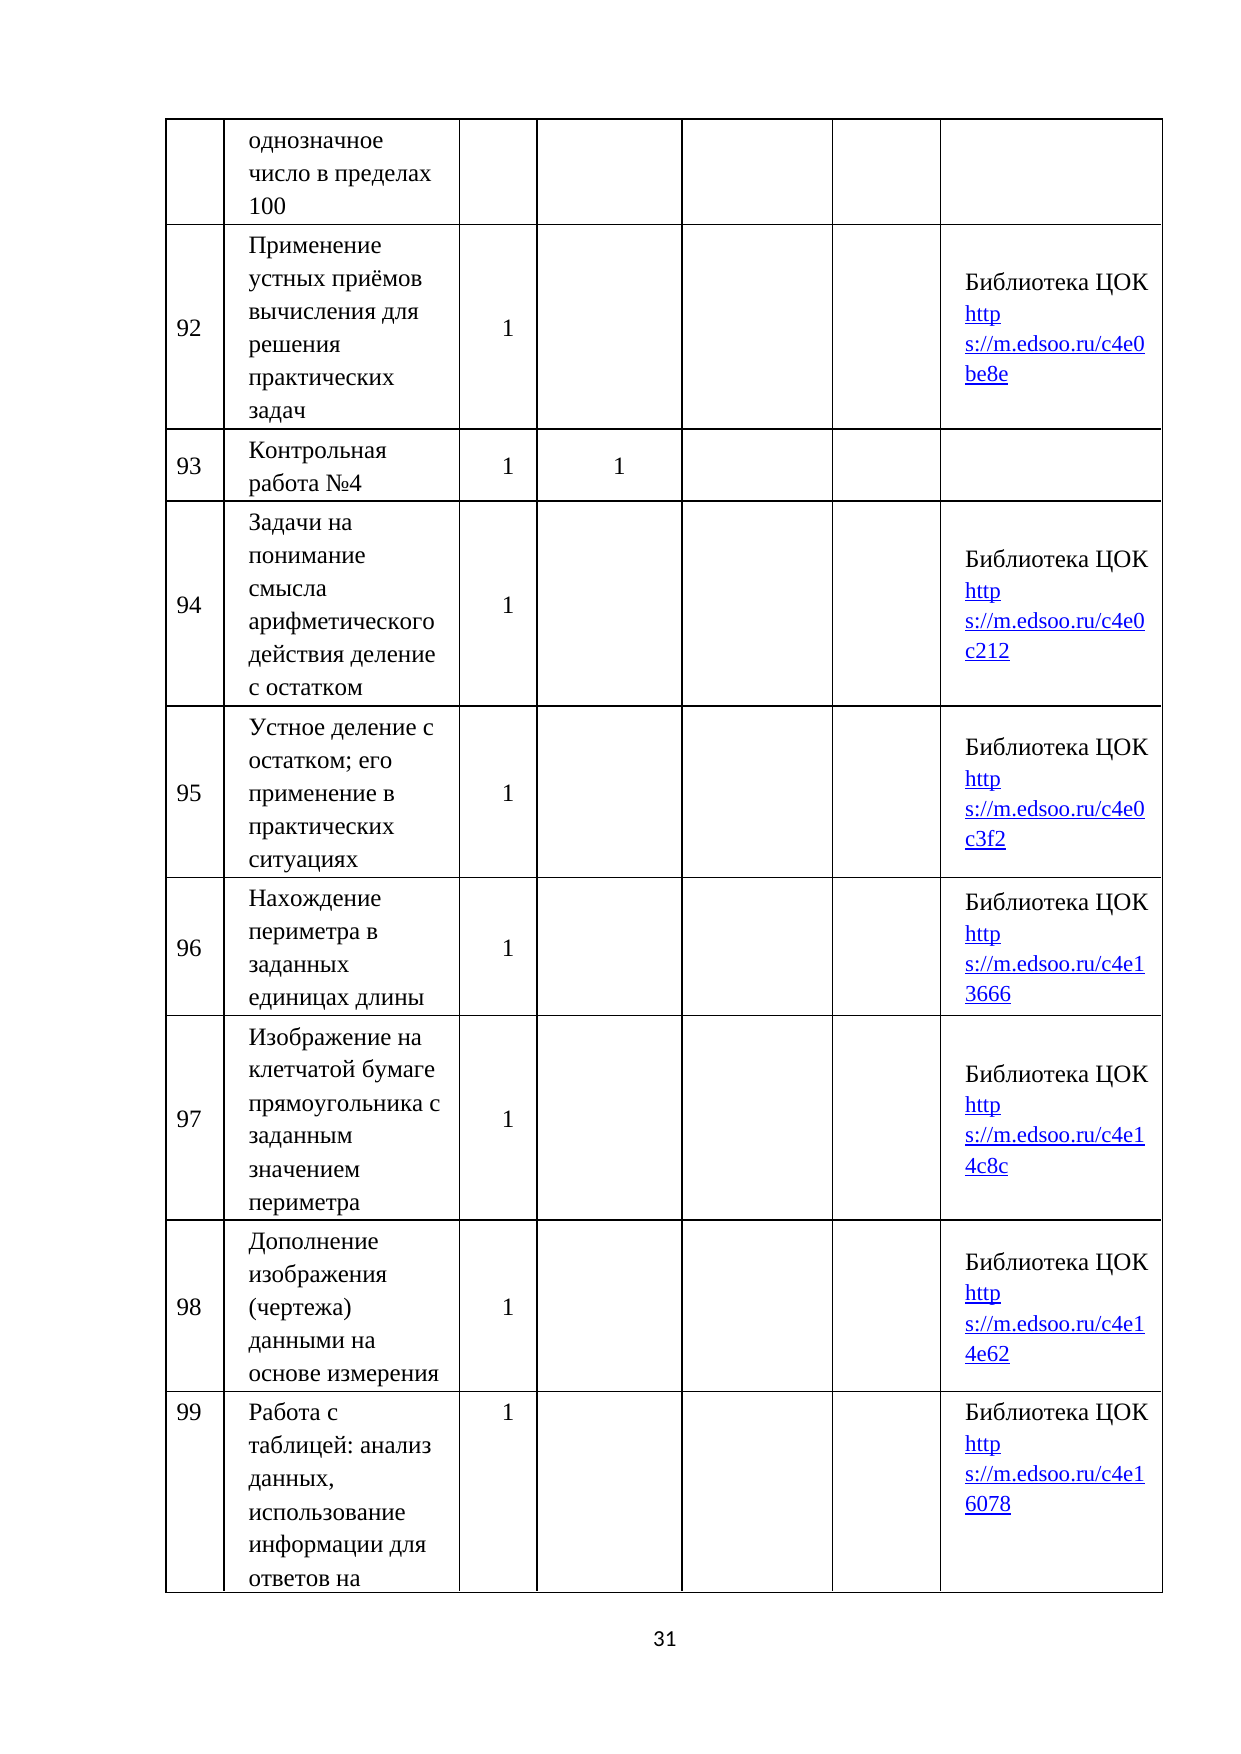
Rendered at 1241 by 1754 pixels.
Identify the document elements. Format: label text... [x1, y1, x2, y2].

table_cell 97 [167, 1016, 223, 1219]
table_cell 1 [460, 502, 536, 705]
table_cell [538, 225, 681, 428]
table_cell [833, 1016, 940, 1219]
table_cell [833, 707, 940, 876]
table_cell Библиотека ЦОК https://m.edsoo.ru/c4e13666 [941, 876, 1162, 1015]
table_cell 91 [167, 120, 223, 223]
table_cell 1 [538, 430, 681, 500]
table_cell 98 [167, 1221, 223, 1391]
table_cell Контрольная работа №4 [225, 430, 459, 500]
table_cell [683, 225, 832, 428]
table_cell Библиотека ЦОК https://m.edsoo.ru/c4e14e62 [941, 1219, 1162, 1391]
table_cell 1 [460, 120, 536, 223]
table_cell Библиотека ЦОК https://m.edsoo.ru/c4e0c212 [941, 500, 1162, 705]
table_cell [538, 1392, 681, 1591]
table_cell 96 [167, 878, 223, 1015]
table_cell [833, 878, 940, 1015]
table_cell Библиотека ЦОК https://m.edsoo.ru/c4e0be8e [941, 224, 1162, 428]
table_cell 93 [167, 430, 223, 500]
table_cell 1 [460, 430, 536, 500]
table_cell [538, 1221, 681, 1391]
table_cell 92 [167, 225, 223, 428]
table_cell [833, 120, 940, 223]
table_cell [833, 225, 940, 428]
table_cell [683, 878, 832, 1015]
table_cell 1 [460, 1392, 536, 1591]
table_cell 1 [460, 1221, 536, 1391]
table_cell 94 [167, 502, 223, 705]
table_cell [538, 707, 681, 876]
table_cell [683, 430, 832, 500]
table_cell [833, 1392, 940, 1591]
table_cell [683, 1016, 832, 1219]
table_cell [538, 1016, 681, 1219]
table_cell [941, 428, 1162, 500]
table_cell 1 [460, 225, 536, 428]
table_cell [538, 502, 681, 705]
table_cell Дополнение изображения (чертежа) данными на основе измерения [225, 1221, 459, 1391]
table_cell [538, 878, 681, 1015]
table_cell [941, 120, 1162, 223]
table_cell 1 [460, 878, 536, 1015]
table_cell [941, 1391, 1162, 1591]
table_cell Библиотека ЦОК https://m.edsoo.ru/c4e0c3f2 [941, 705, 1162, 876]
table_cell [225, 1392, 459, 1591]
table_cell Задачи на понимание смысла арифметического действия деление с остатком [225, 502, 459, 705]
table_cell [683, 502, 832, 705]
table_cell [833, 1221, 940, 1391]
table_cell [683, 707, 832, 876]
table_cell [833, 502, 940, 705]
table_cell [683, 1221, 832, 1391]
table_cell [538, 120, 681, 223]
table_cell 1 [460, 707, 536, 876]
table_cell [683, 120, 832, 223]
table_cell Библиотека ЦОК https://m.edsoo.ru/c4e14c8c [941, 1015, 1162, 1219]
table_cell Применение устных приёмов вычисления для решения практических задач [225, 225, 459, 428]
table_cell 1 [460, 1016, 536, 1219]
table_cell 99 [167, 1392, 223, 1591]
table_cell [833, 430, 940, 500]
table_cell Нахождение периметра в заданных единицах длины [225, 878, 459, 1015]
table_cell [225, 120, 459, 223]
table_cell Изображение на клетчатой бумаге прямоугольника с заданным значением периметра [225, 1016, 459, 1219]
table_cell Устное деление с остатком; его применение в практических ситуациях [225, 707, 459, 876]
table_cell [683, 1392, 832, 1591]
table_cell 95 [167, 707, 223, 876]
